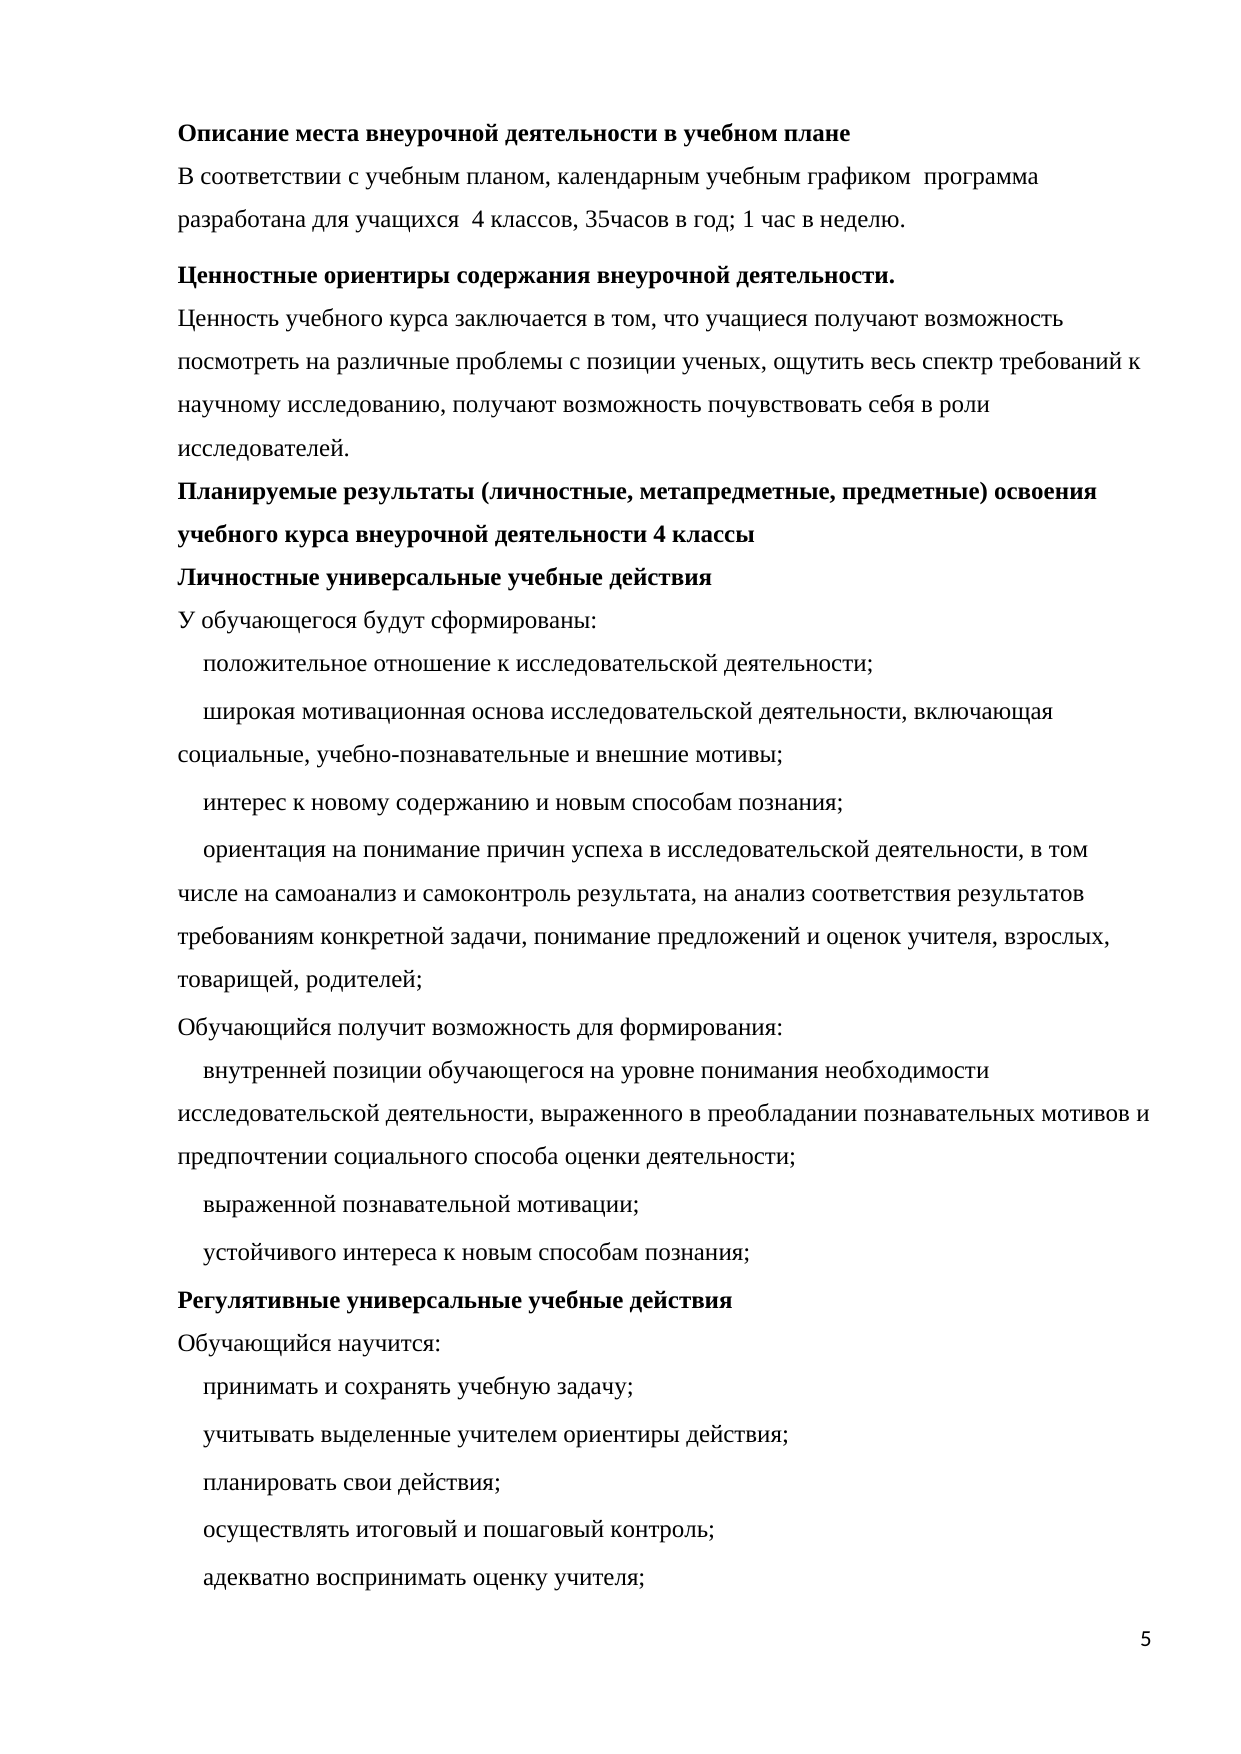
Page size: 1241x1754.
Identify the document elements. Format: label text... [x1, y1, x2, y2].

text У обучающегося будут сформированы: [177, 605, 1152, 634]
text  широкая мотивационная основа исследовательской деятельности, включающая социальные, учебно-познавательные и внешние мотивы; [177, 696, 1152, 768]
text  планировать свои действия; [177, 1467, 1152, 1496]
text Планируемые результаты (личностные, метапредметные, предметные) освоения учебного курса внеурочной деятельности 4 классы [177, 476, 1152, 548]
text  учитывать выделенные учителем ориентиры действия; [177, 1419, 1152, 1448]
text Регулятивные универсальные учебные действия [177, 1285, 1152, 1314]
text  принимать и сохранять учебную задачу; [177, 1371, 1152, 1400]
text Личностные универсальные учебные действия [177, 562, 1152, 591]
text Обучающийся получит возможность для формирования: [177, 1012, 1152, 1040]
text  положительное отношение к исследовательской деятельности; [177, 648, 1152, 677]
text  выраженной познавательной мотивации; [177, 1189, 1152, 1218]
text Ценность учебного курса заключается в том, что учащиеся получают возможность посмотреть на различные проблемы с позиции ученых, ощутить весь спектр требований к научному исследованию, получают возможность почувствовать себя в роли исследователей. [177, 303, 1152, 461]
text Описание места внеурочной деятельности в учебном плане [177, 118, 1152, 147]
text  интерес к новому содержанию и новым способам познания; [177, 787, 1152, 816]
text  адекватно воспринимать оценку учителя; [177, 1562, 1152, 1591]
text Ценностные ориентиры содержания внеурочной деятельности. [177, 260, 1152, 289]
text Обучающийся научится: [177, 1328, 1152, 1357]
text  ориентация на понимание причин успеха в исследовательской деятельности, в том числе на самоанализ и самоконтроль результата, на анализ соответствия результатов требованиям конкретной задачи, понимание предложений и оценок учителя, взрослых, товарищей, родителей; [177, 834, 1152, 993]
text В соответствии с учебным планом, календарным учебным графиком программа разработана для учащихся 4 классов, 35часов в год; 1 час в неделю. [177, 161, 1064, 233]
text  устойчивого интереса к новым способам познания; [177, 1237, 1152, 1266]
text  внутренней позиции обучающегося на уровне понимания необходимости исследовательской деятельности, выраженного в преобладании познавательных мотивов и предпочтении социального способа оценки деятельности; [177, 1055, 1152, 1170]
text  осуществлять итоговый и пошаговый контроль; [177, 1514, 1152, 1543]
